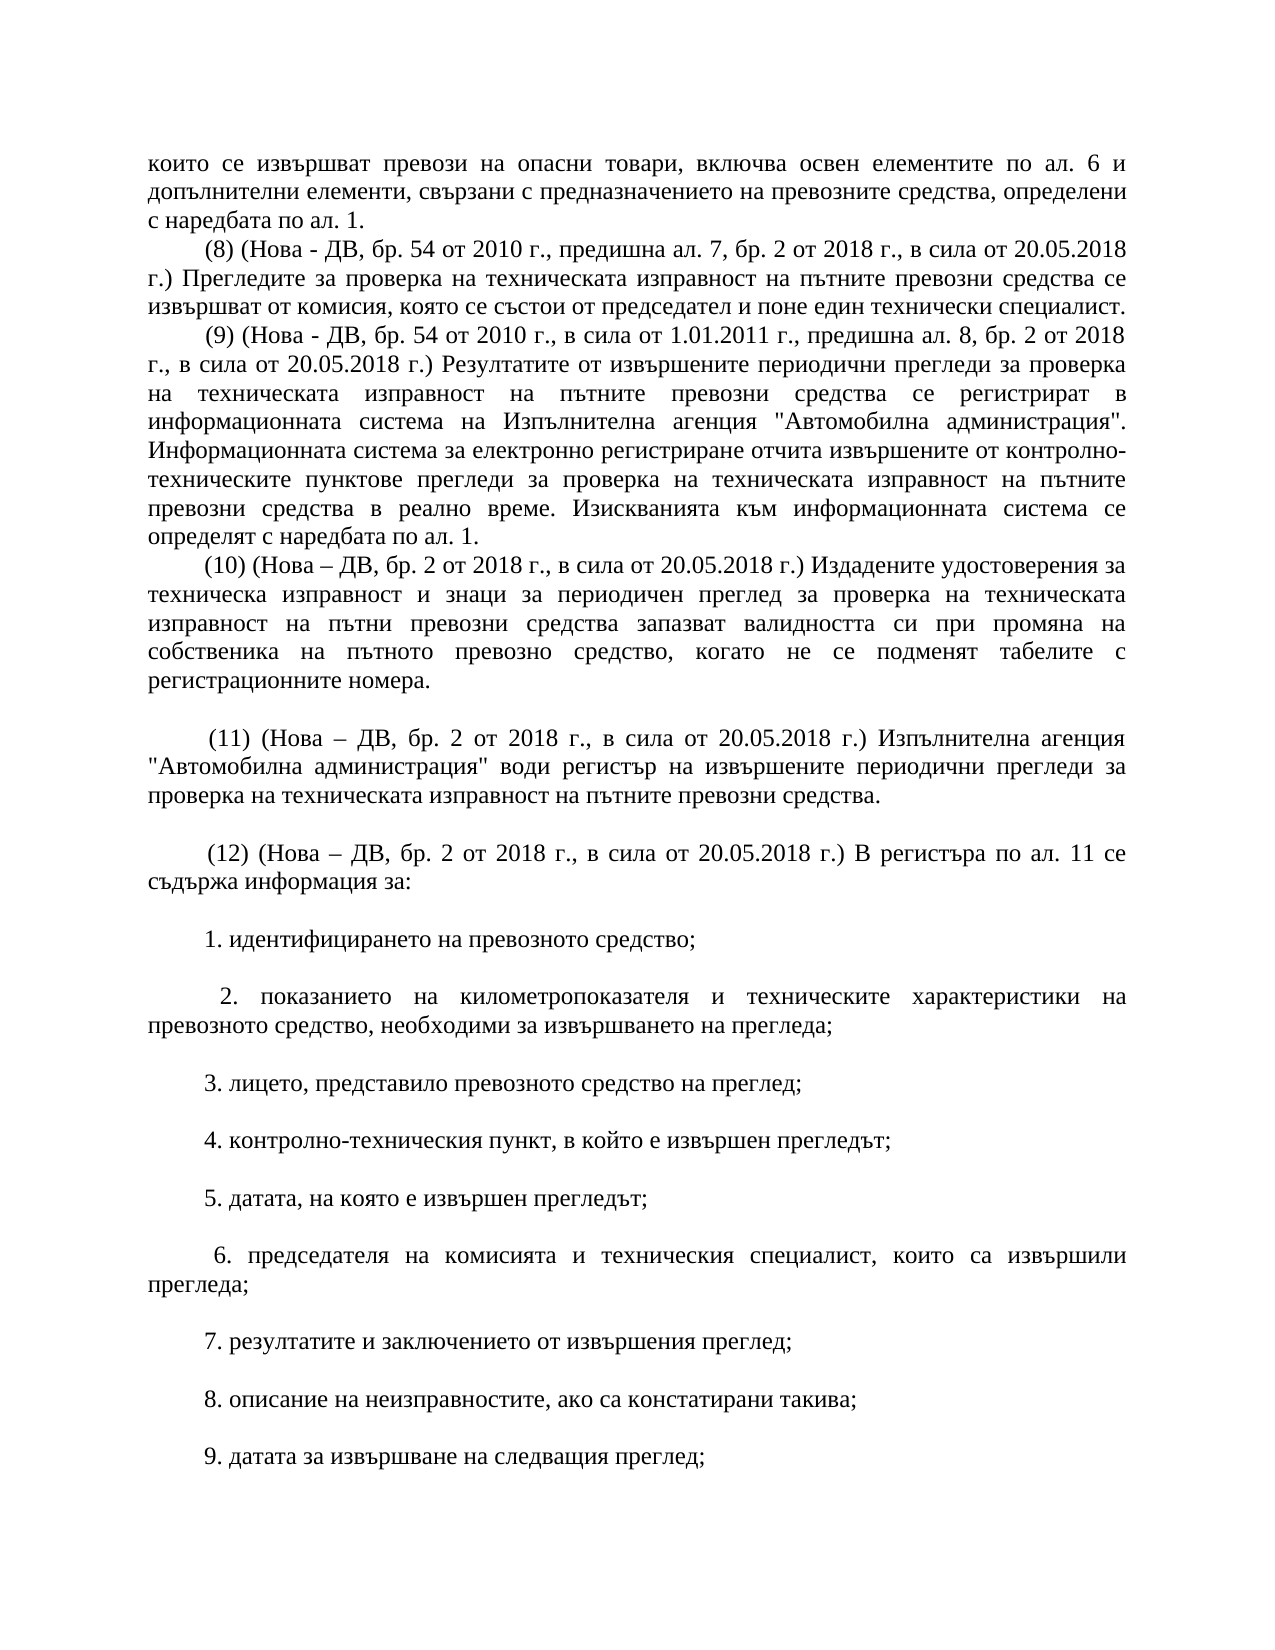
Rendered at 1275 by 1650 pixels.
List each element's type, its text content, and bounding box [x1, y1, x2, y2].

text 9. датата за извършване на следващия преглед; [148, 1441, 1127, 1470]
text 7. резултатите и заключението от извършения преглед; [148, 1326, 1127, 1355]
text 5. датата, на която е извършен прегледът; [148, 1183, 1127, 1211]
text 1. идентифицирането на превозното средство; [148, 924, 1127, 953]
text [148, 148, 1127, 234]
text 2. показанието на километропоказателя и техническите характеристики на превозното средство, необходими за извършването на прегледа; [148, 981, 1127, 1039]
text (12) (Нова – ДВ, бр. 2 от 2018 г., в сила от 20.05.2018 г.) В регистъра по ал. 11 се съдържа информация за: [148, 838, 1127, 895]
text (11) (Нова – ДВ, бр. 2 от 2018 г., в сила от 20.05.2018 г.) Изпълнителна агенция "Автомобилна администрация" води регистър на извършените периодични прегледи за проверка на техническата изправност на пътните превозни средства. [148, 723, 1127, 809]
text (9) (Нова - ДВ, бр. 54 от 2010 г., в сила от 1.01.2011 г., предишна ал. 8, бр. 2 от 2018 г., в сила от 20.05.2018 г.) Резултатите от извършените периодични прегледи за проверка на техническата изправност на пътните превозни средства се регистрират в информационната система на Изпълнителна агенция "Автомобилна администрация". Информационната система за електронно регистриране отчита извършените от контролно-техническите пунктове прегледи за проверка на техническата изправност на пътните превозни средства в реално време. Изискванията към информационната система се определят с наредбата по ал. 1. [148, 320, 1127, 550]
text 8. описание на неизправностите, ако са констатирани такива; [148, 1384, 1127, 1413]
text (10) (Нова – ДВ, бр. 2 от 2018 г., в сила от 20.05.2018 г.) Издадените удостоверения за техническа изправност и знаци за периодичен преглед за проверка на техническата изправност на пътни превозни средства запазват валидността си при промяна на собственика на пътното превозно средство, когато не се подменят табелите с регистрационните номера. [148, 550, 1127, 694]
text (8) (Нова - ДВ, бр. 54 от 2010 г., предишна ал. 7, бр. 2 от 2018 г., в сила от 20.05.2018 г.) Прегледите за проверка на техническата изправност на пътните превозни средства се извършват от комисия, която се състои от председател и поне един технически специалист. [148, 234, 1127, 320]
text 3. лицето, представило превозното средство на преглед; [148, 1068, 1127, 1096]
text 6. председателя на комисията и техническия специалист, които са извършили прегледа; [148, 1240, 1127, 1298]
text 4. контролно-техническия пункт, в който е извършен прегледът; [148, 1125, 1127, 1154]
